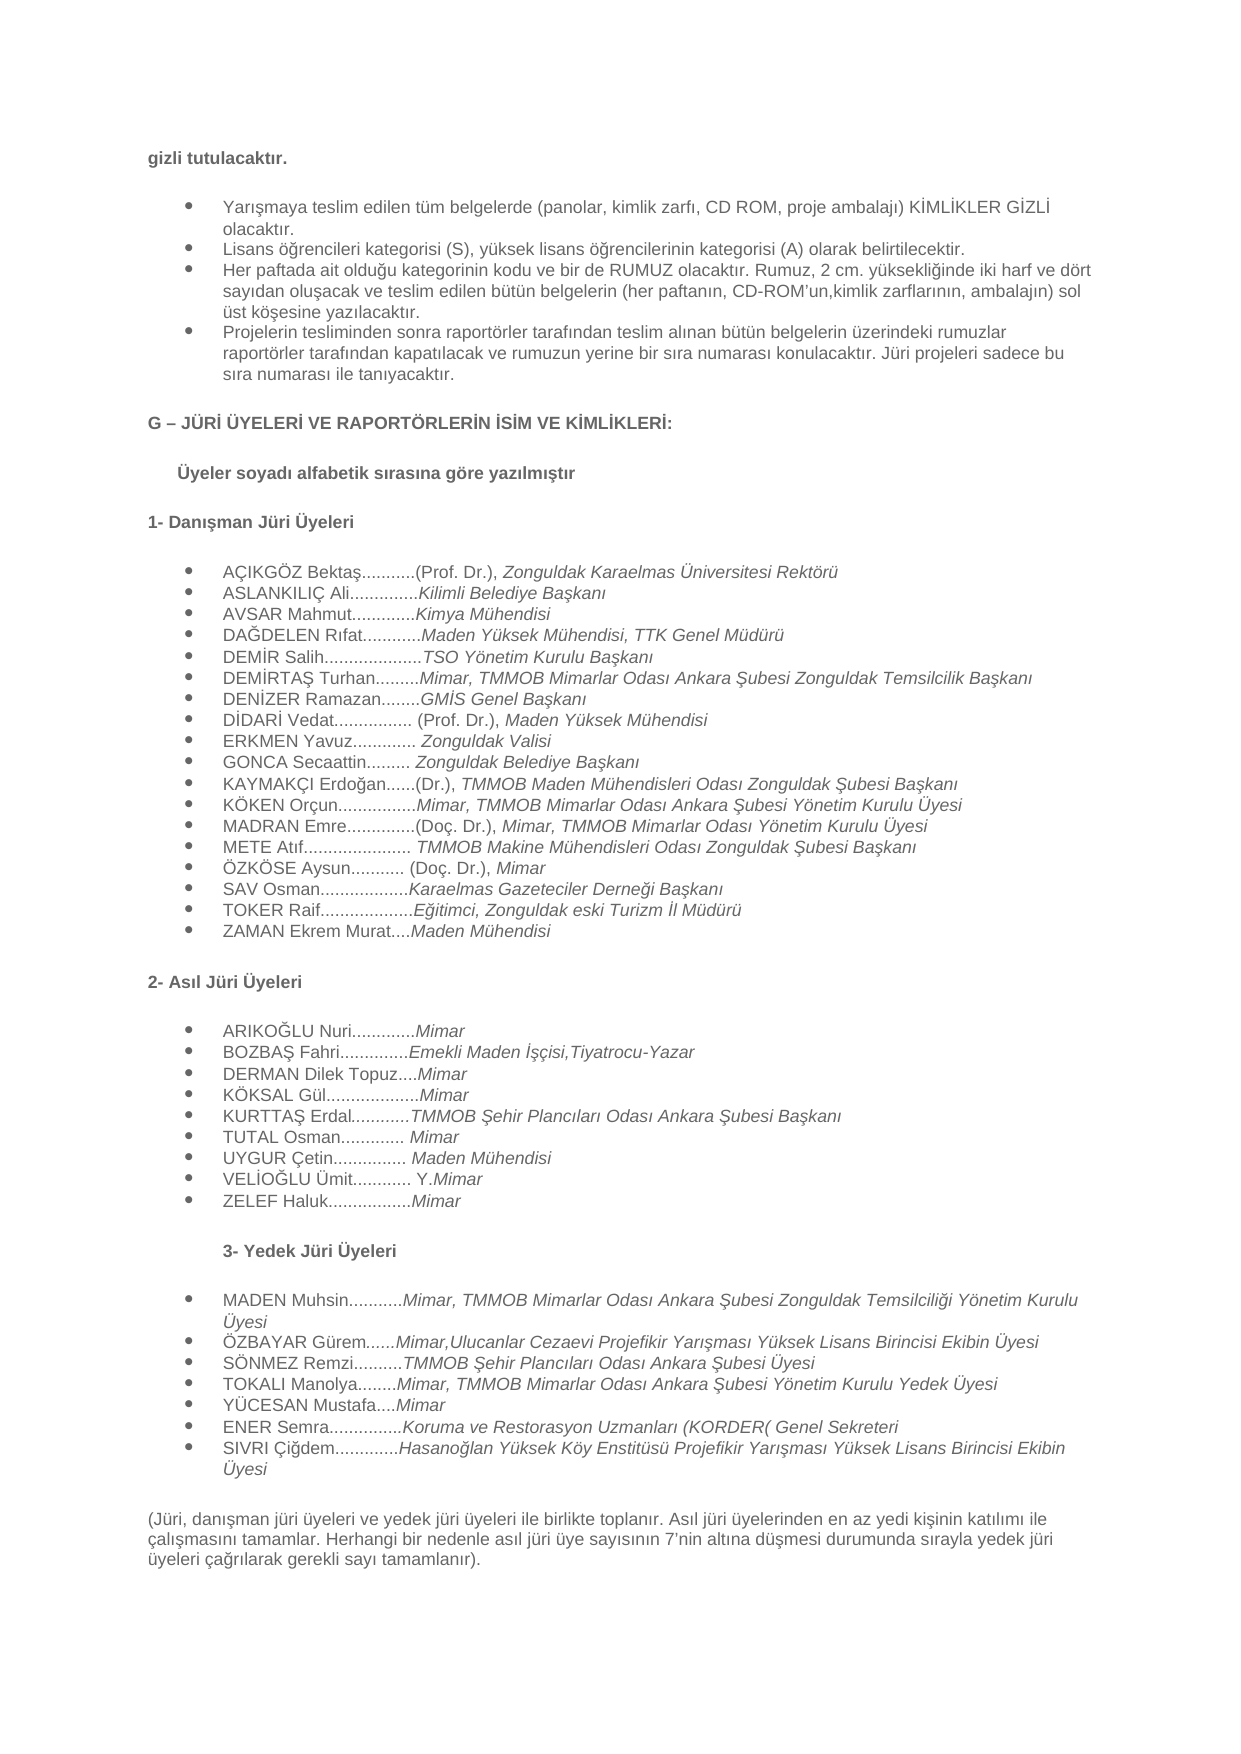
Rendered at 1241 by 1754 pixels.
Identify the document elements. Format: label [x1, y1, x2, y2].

table_header [148, 148, 1093, 1599]
